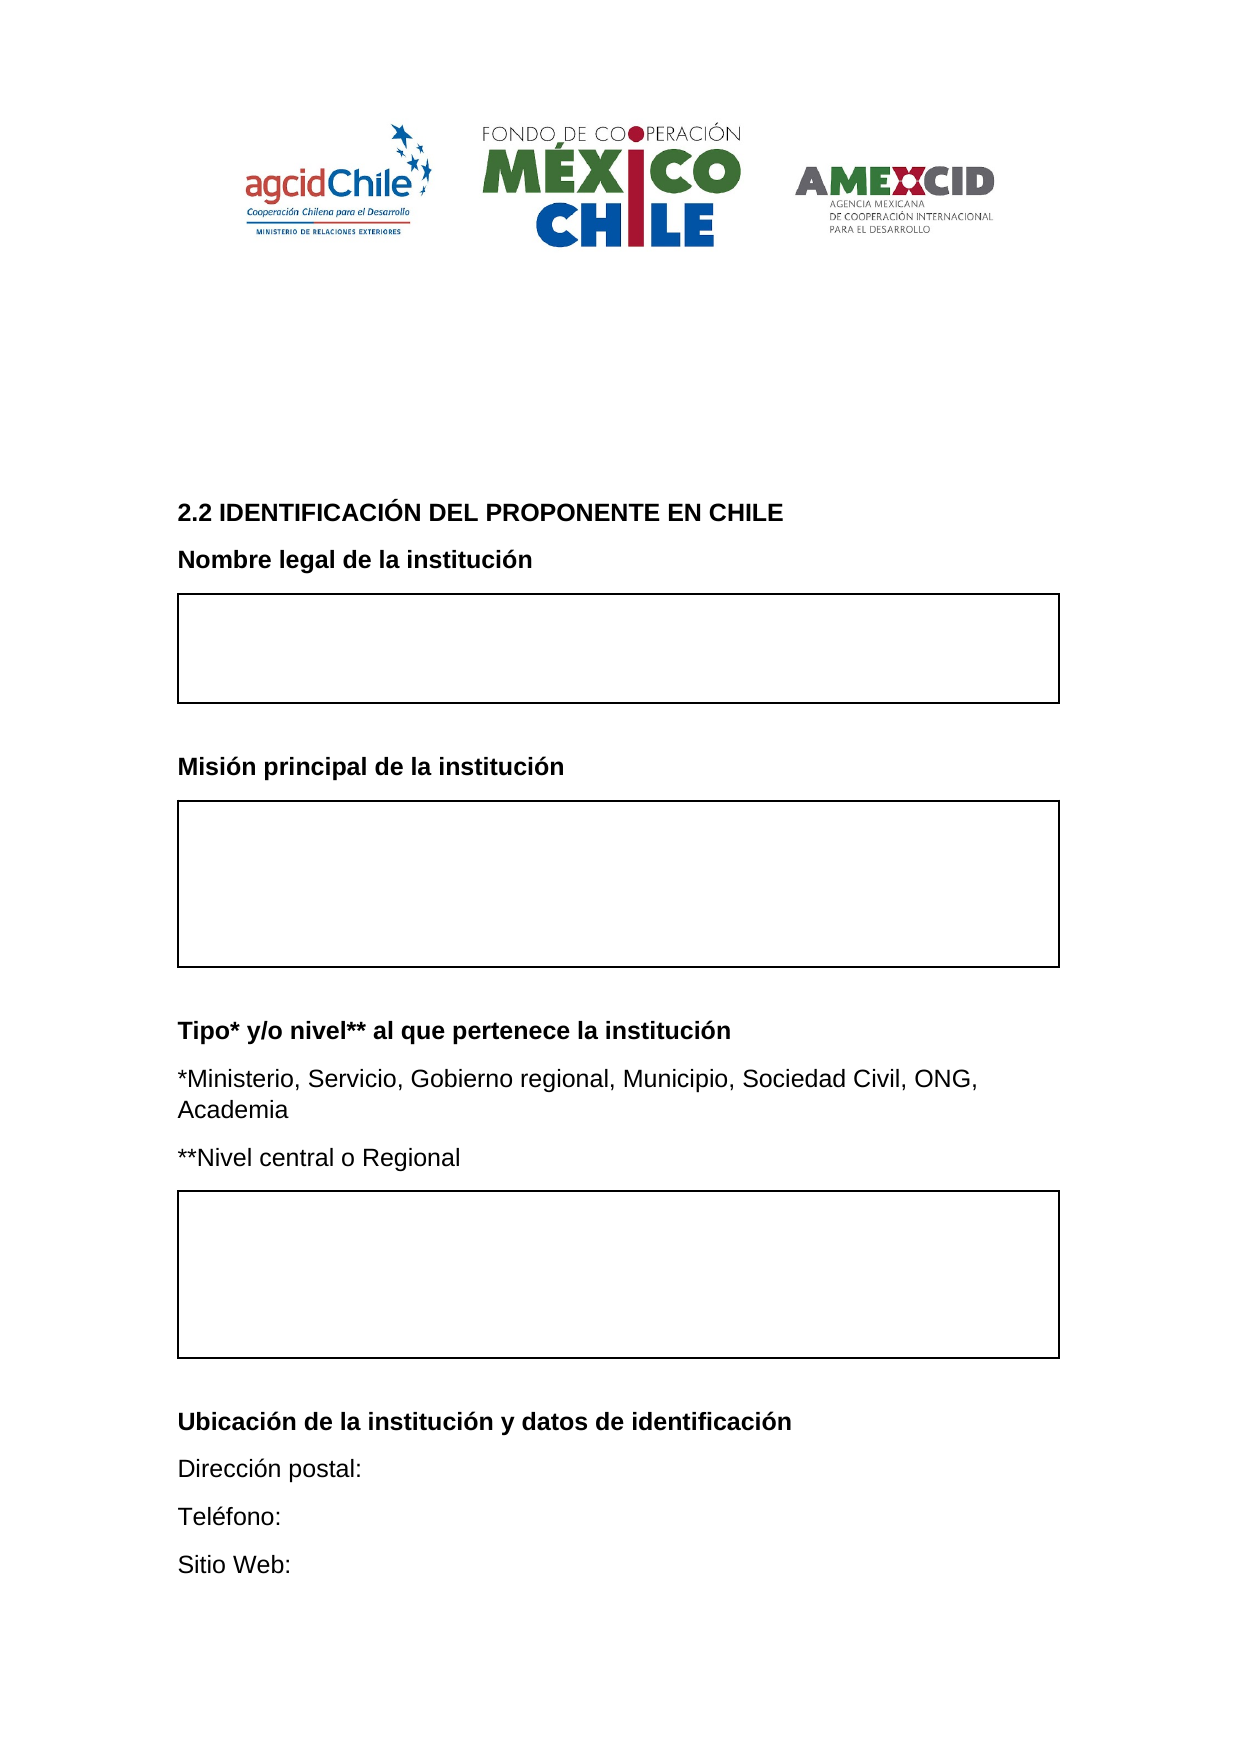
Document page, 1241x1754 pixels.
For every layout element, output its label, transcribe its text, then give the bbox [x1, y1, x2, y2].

table_header [179, 595, 1058, 702]
text *Ministerio, Servicio, Gobierno regional, Municipio, Sociedad Civil, ONG, Academia [177, 1064, 1063, 1123]
text **Nivel central o Regional [177, 1142, 1063, 1171]
text Tipo* y/o nivel** al que pertenece la institución [177, 1016, 1063, 1045]
text Nombre legal de la institución [177, 545, 1063, 574]
text Teléfono: [177, 1502, 1063, 1531]
text 2.2 IDENTIFICACIÓN DEL PROPONENTE EN CHILE [177, 497, 1063, 526]
text Sitio Web: [177, 1550, 1063, 1578]
text Misión principal de la institución [177, 752, 1063, 781]
text Dirección postal: [177, 1454, 1063, 1483]
table_header [179, 802, 1058, 966]
table_header [179, 1192, 1058, 1357]
picture [179, 75, 1061, 307]
text Ubicación de la institución y datos de identificación [177, 1407, 1063, 1435]
